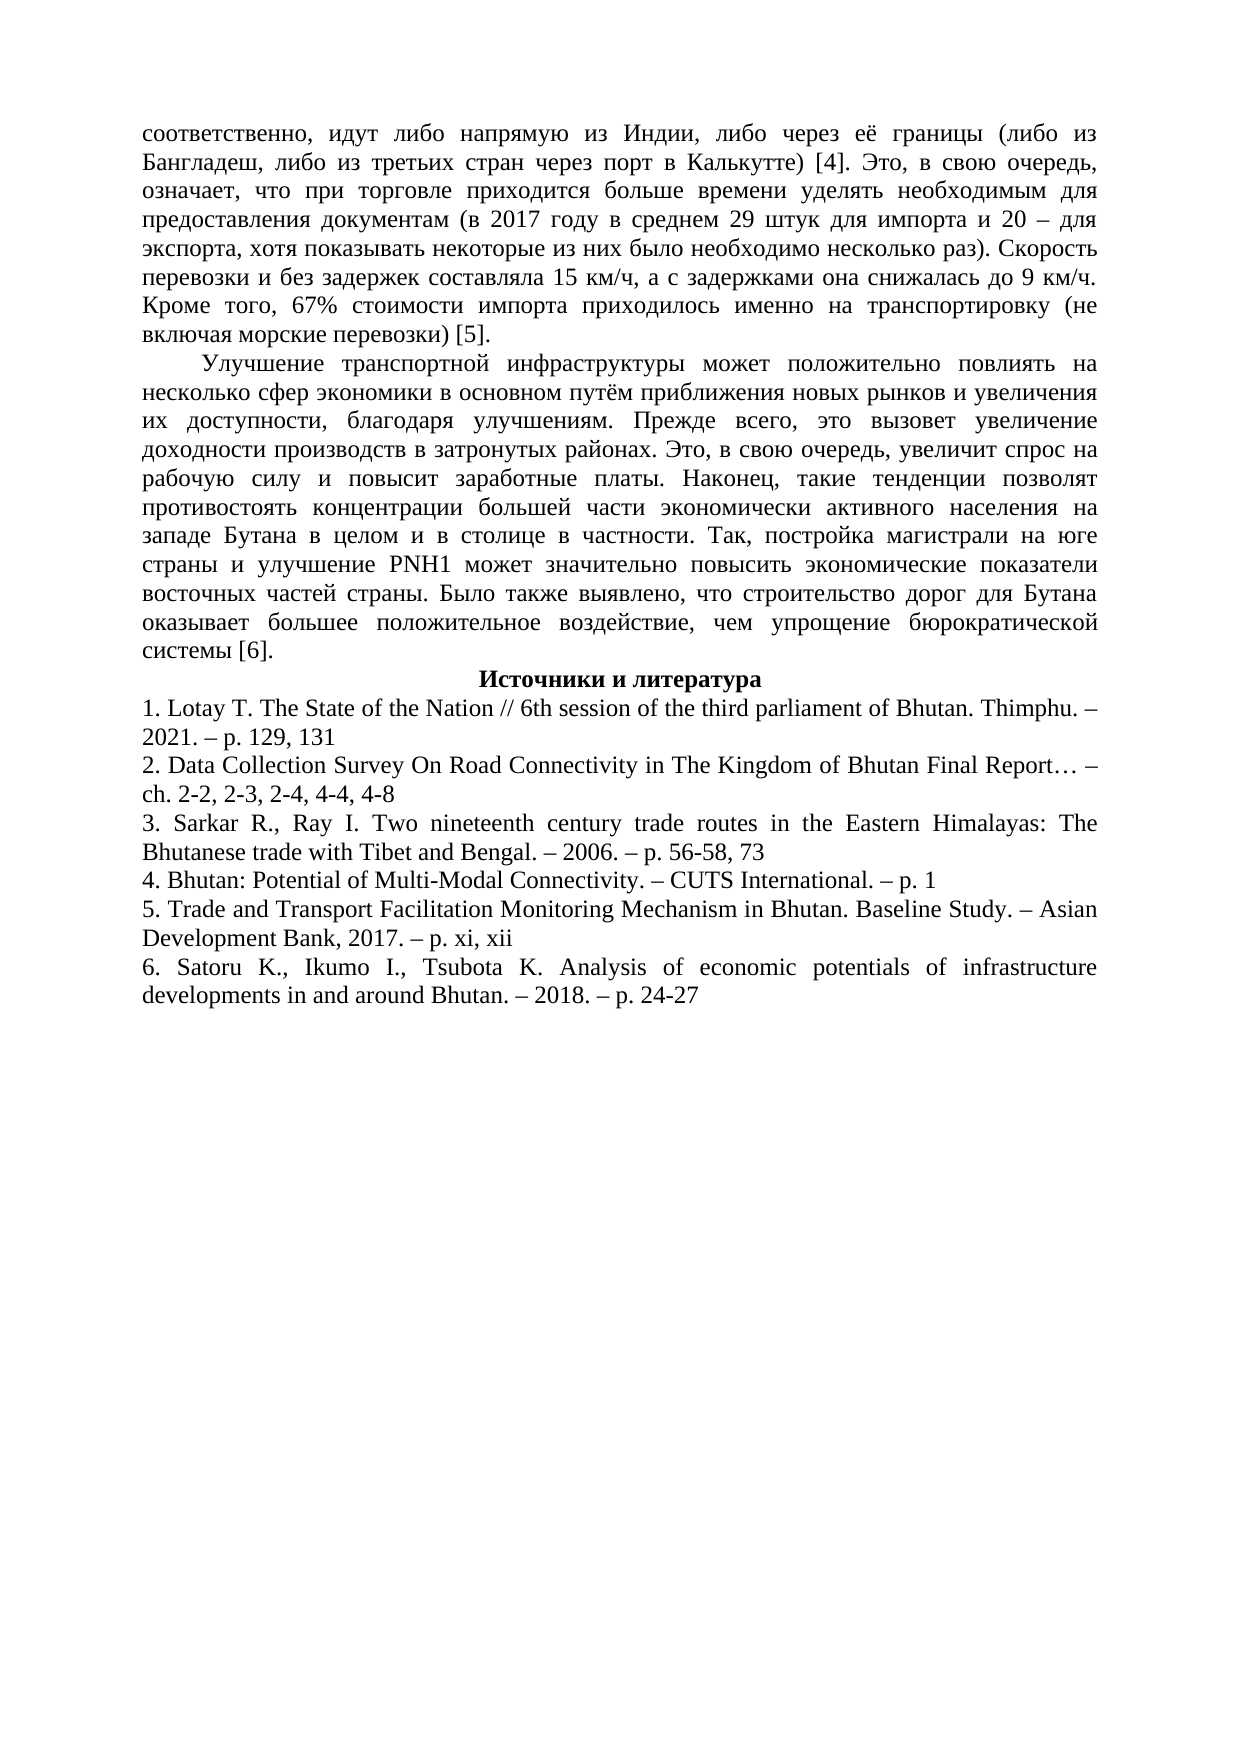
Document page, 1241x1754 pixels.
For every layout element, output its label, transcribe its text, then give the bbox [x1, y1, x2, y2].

text 4. Bhutan: Potential of Multi-Modal Connectivity. – CUTS International. – p. 1 [142, 866, 1098, 894]
text 5. Trade and Transport Facilitation Monitoring Mechanism in Bhutan. Baseline Study. – Asian Development Bank, 2017. – p. xi, xii [142, 894, 1098, 952]
text 3. Sarkar R., Ray I. Two nineteenth century trade routes in the Eastern Himalayas: The Bhutanese trade with Tibet and Bengal. – 2006. – p. 56-58, 73 [142, 808, 1098, 866]
text 6. Satoru K., Ikumo I., Tsubota K. Analysis of economic potentials of infrastructure developments in and around Bhutan. – 2018. – p. 24-27 [142, 952, 1098, 1009]
text 1. Lotay T. The State of the Nation // 6th session of the third parliament of Bhutan. Thimphu. – 2021. – p. 129, 131 [142, 693, 1098, 751]
text 2. Data Collection Survey On Road Connectivity in The Kingdom of Bhutan Final Report… – ch. 2-2, 2-3, 2-4, 4-4, 4-8 [142, 751, 1098, 808]
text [142, 118, 1098, 348]
text Улучшение транспортной инфраструктуры может положительно повлиять на несколько сфер экономики в основном путём приближения новых рынков и увеличения их доступности, благодаря улучшениям. Прежде всего, это вызовет увеличение доходности производств в затронутых районах. Это, в свою очередь, увеличит спрос на рабочую силу и повысит заработные платы. Наконец, такие тенденции позволят противостоять концентрации большей части экономически активного населения на западе Бутана в целом и в столице в частности. Так, постройка магистрали на юге страны и улучшение PNH1 может значительно повысить экономические показатели восточных частей страны. Было также выявлено, что строительство дорог для Бутана оказывает большее положительное воздействие, чем упрощение бюрократической системы [6]. [142, 348, 1098, 664]
text Источники и литература [142, 664, 1098, 693]
